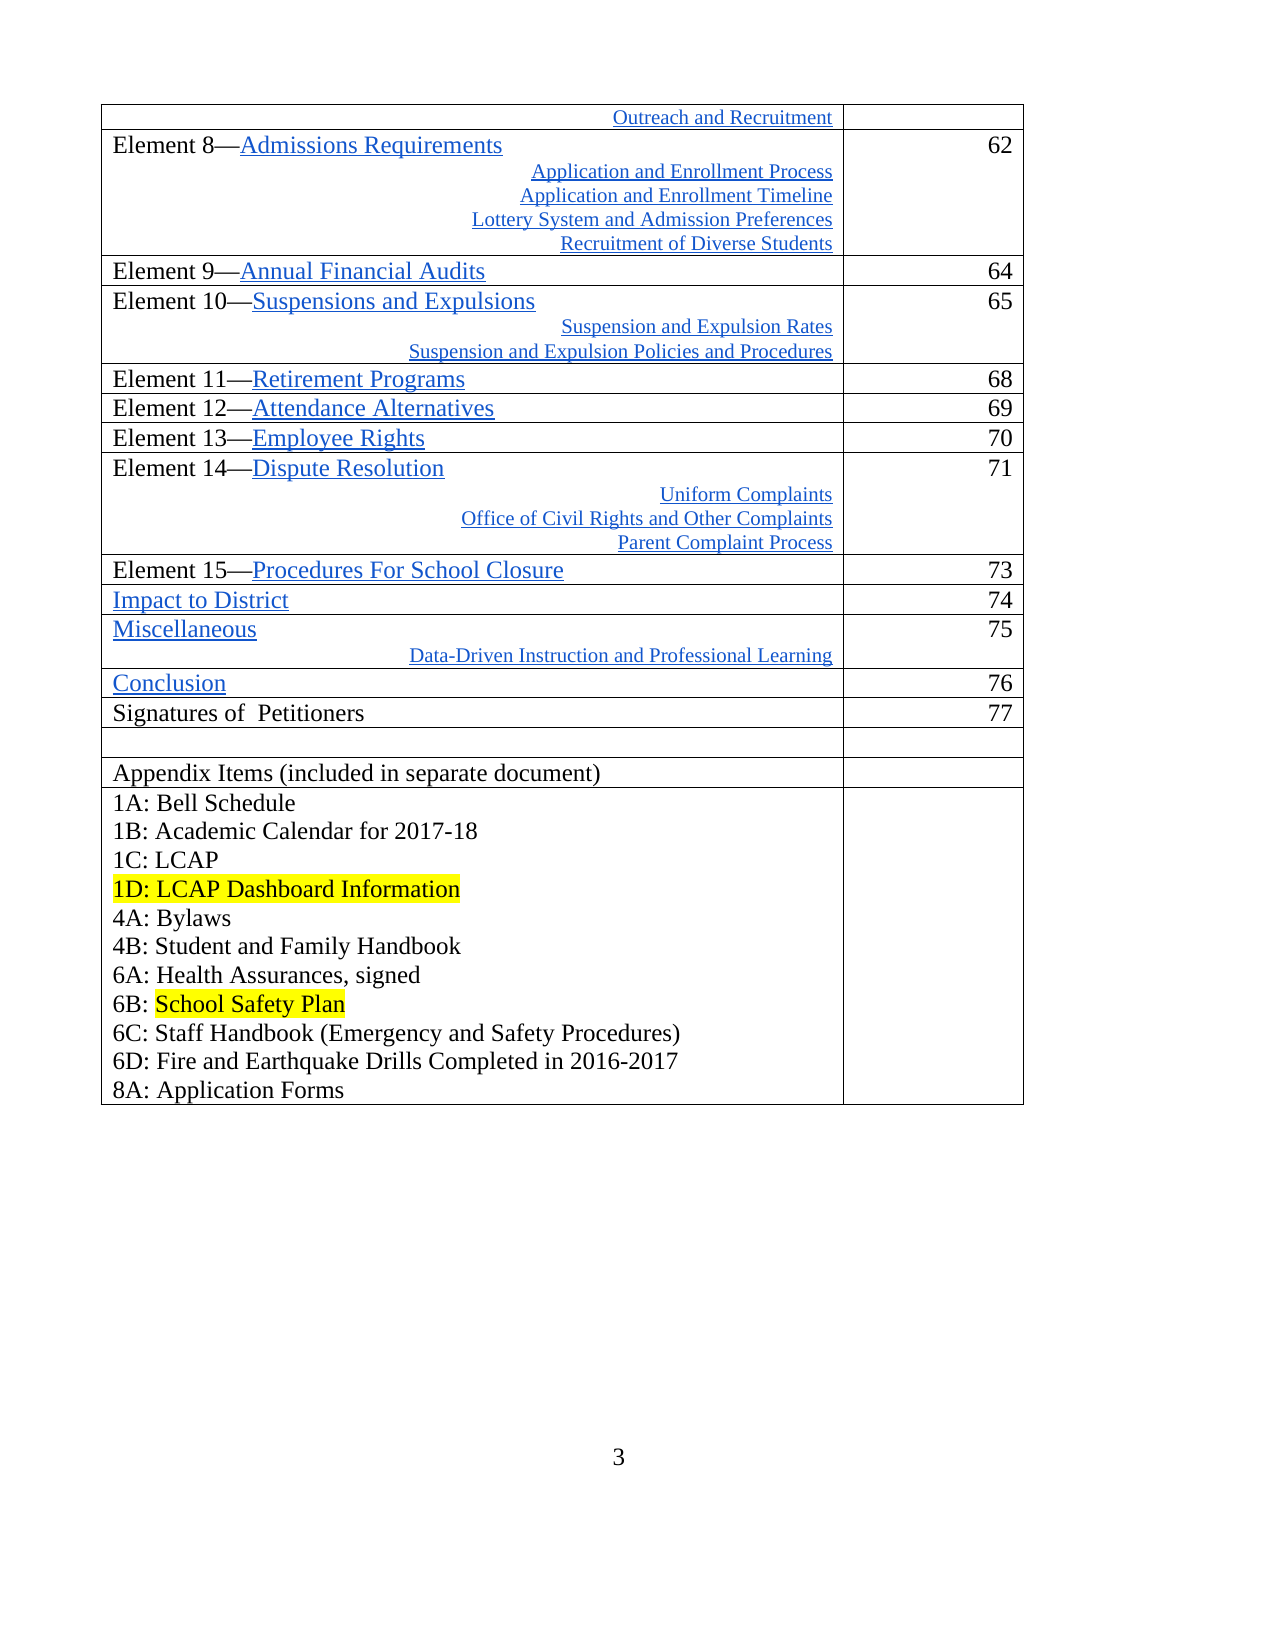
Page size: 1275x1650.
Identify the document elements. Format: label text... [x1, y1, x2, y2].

table_cell Conclusion [102, 669, 843, 697]
table_cell Signatures of Petitioners [102, 698, 843, 727]
table_cell Element 8—Admissions Requirements Application and Enrollment Process Application and Enrollment Timeline Lottery System and Admission Preferences Recruitment of Diverse Students [102, 130, 843, 255]
table_cell 77 [844, 698, 1023, 727]
table_cell Element 15—Procedures For School Closure [102, 555, 843, 584]
table_cell Appendix Items (included in separate document) [102, 758, 843, 787]
table_cell Impact to District [102, 585, 843, 613]
table_cell 76 [844, 669, 1023, 697]
table_cell 71 [844, 453, 1023, 554]
table_cell 1A: Bell Schedule 1B: Academic Calendar for 2017-18 1C: LCAP 1D: LCAP Dashboard Information 4A: Bylaws 4B: Student and Family Handbook 6A: Health Assurances, signed 6B: School Safety Plan 6C: Staff Handbook (Emergency and Safety Procedures) 6D: Fire and Earthquake Drills Completed in 2016-2017 8A: Application Forms [102, 788, 843, 1104]
table_cell [844, 728, 1023, 757]
table_cell Element 13—Employee Rights [102, 423, 843, 452]
table_cell 74 [844, 585, 1023, 613]
table_cell [844, 758, 1023, 787]
table_cell 70 [844, 423, 1023, 452]
table_cell Element 14—Dispute Resolution Uniform Complaints Office of Civil Rights and Other Complaints Parent Complaint Process [102, 453, 843, 554]
table_cell 58 [844, 105, 1023, 129]
table_cell 64 [844, 256, 1023, 285]
table_cell 73 [844, 555, 1023, 584]
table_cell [102, 105, 843, 129]
table_cell Miscellaneous Data-Driven Instruction and Professional Learning [102, 615, 843, 667]
table_cell 62 [844, 130, 1023, 255]
table_cell 69 [844, 394, 1023, 422]
table_cell 75 [844, 615, 1023, 667]
table_cell Element 9—Annual Financial Audits [102, 256, 843, 285]
table_cell 65 [844, 286, 1023, 363]
table_cell [102, 728, 843, 757]
table_cell 68 [844, 364, 1023, 392]
table_cell Element 10—Suspensions and Expulsions Suspension and Expulsion Rates Suspension and Expulsion Policies and Procedures [102, 286, 843, 363]
table_cell Element 12—Attendance Alternatives [102, 394, 843, 422]
table_cell Element 11—Retirement Programs [102, 364, 843, 392]
table_cell [844, 788, 1023, 1104]
